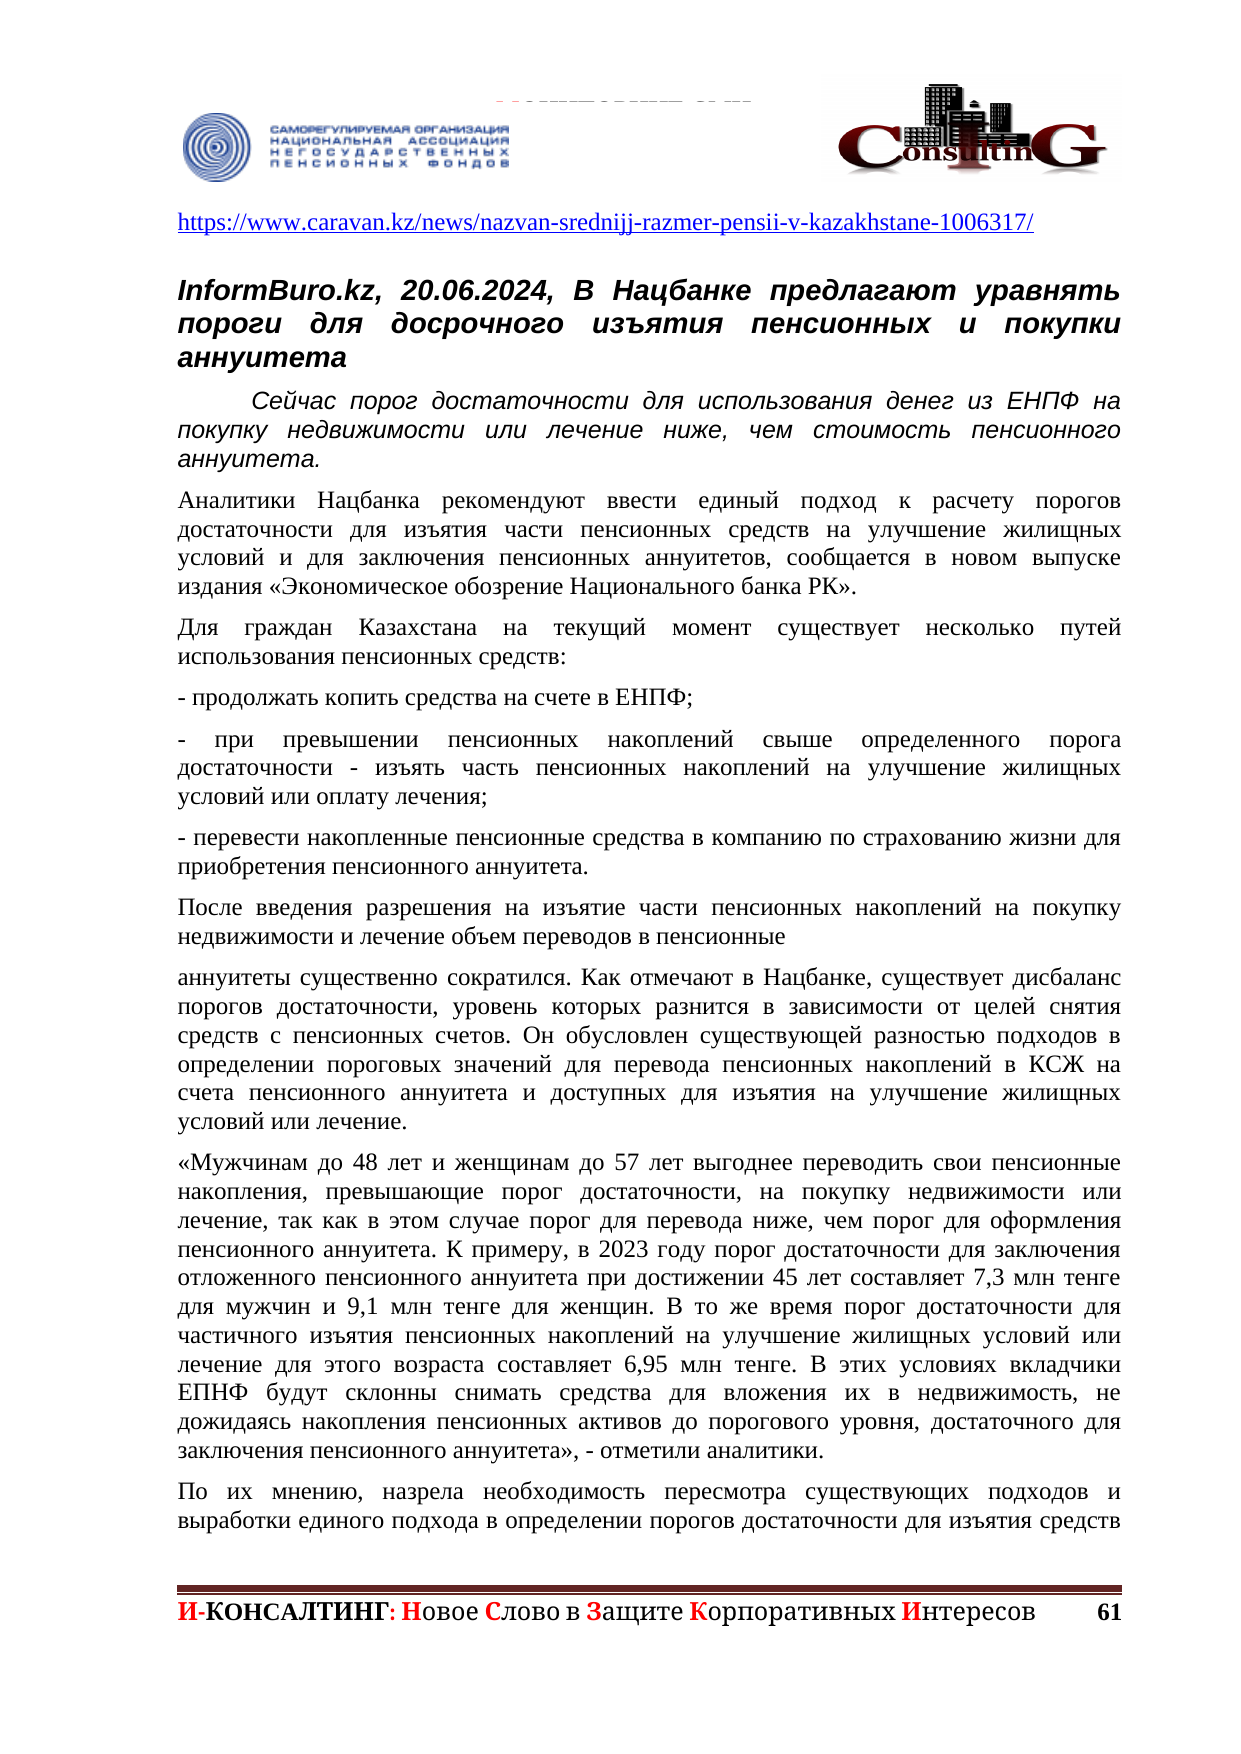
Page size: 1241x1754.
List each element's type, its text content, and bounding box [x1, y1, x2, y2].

text Для граждан Казахстана на текущий момент существует несколько путей использования пенсионных средств: [177, 612, 1122, 670]
subtitle Сейчас порог достаточности для использования денег из ЕНПФ на покупку недвижимости или лечение ниже, чем стоимость пенсионного аннуитета. [177, 386, 1122, 472]
text - продолжать копить средства на счете в ЕНПФ; [177, 682, 1122, 711]
text После введения разрешения на изъятие части пенсионных накоплений на покупку недвижимости и лечение объем переводов в пенсионные [177, 892, 1122, 950]
text - при превышении пенсионных накоплений свыше определенного порога достаточности - изъять часть пенсионных накоплений на улучшение жилищных условий или оплату лечения; [177, 724, 1122, 810]
subtitle InformBuro.kz, 20.06.2024, В Нацбанке предлагают уравнять пороги для досрочного изъятия пенсионных и покупки аннуитета [177, 273, 1122, 374]
text - перевести накопленные пенсионные средства в компанию по страхованию жизни для приобретения пенсионного аннуитета. [177, 822, 1122, 880]
picture [821, 73, 1122, 182]
text https://www.caravan.kz/news/nazvan-srednijj-razmer-pensii-v-kazakhstane-1006317/ [177, 207, 1122, 236]
text «Мужчинам до 48 лет и женщинам до 57 лет выгоднее переводить свои пенсионные накопления, превышающие порог достаточности, на покупку недвижимости или лечение, так как в этом случае порог для перевода ниже, чем порог для оформления пенсионного аннуитета. К примеру, в 2023 году порог достаточности для заключения отложенного пенсионного аннуитета при достижении 45 лет составляет 7,3 млн тенге для мужчин и 9,1 млн тенге для женщин. В то же время порог достаточности для частичного изъятия пенсионных накоплений на улучшение жилищных условий или лечение для этого возраста составляет 6,95 млн тенге. В этих условиях вкладчики ЕПНФ будут склонны снимать средства для вложения их в недвижимость, не дожидаясь накопления пенсионных активов до порогового уровня, достаточного для заключения пенсионного аннуитета», - отметили аналитики. [177, 1147, 1122, 1464]
text аннуитеты существенно сократился. Как отмечают в Нацбанке, существует дисбаланс порогов достаточности, уровень которых разнится в зависимости от целей снятия средств с пенсионных счетов. Он обусловлен существующей разностью подходов в определении пороговых значений для перевода пенсионных накоплений в КСЖ на счета пенсионного аннуитета и доступных для изъятия на улучшение жилищных условий или лечение. [177, 962, 1122, 1135]
picture [183, 113, 509, 182]
text Аналитики Нацбанка рекомендуют ввести единый подход к расчету порогов достаточности для изъятия части пенсионных средств на улучшение жилищных условий и для заключения пенсионных аннуитетов, сообщается в новом выпуске издания «Экономическое обозрение Национального банка РК». [177, 485, 1122, 600]
